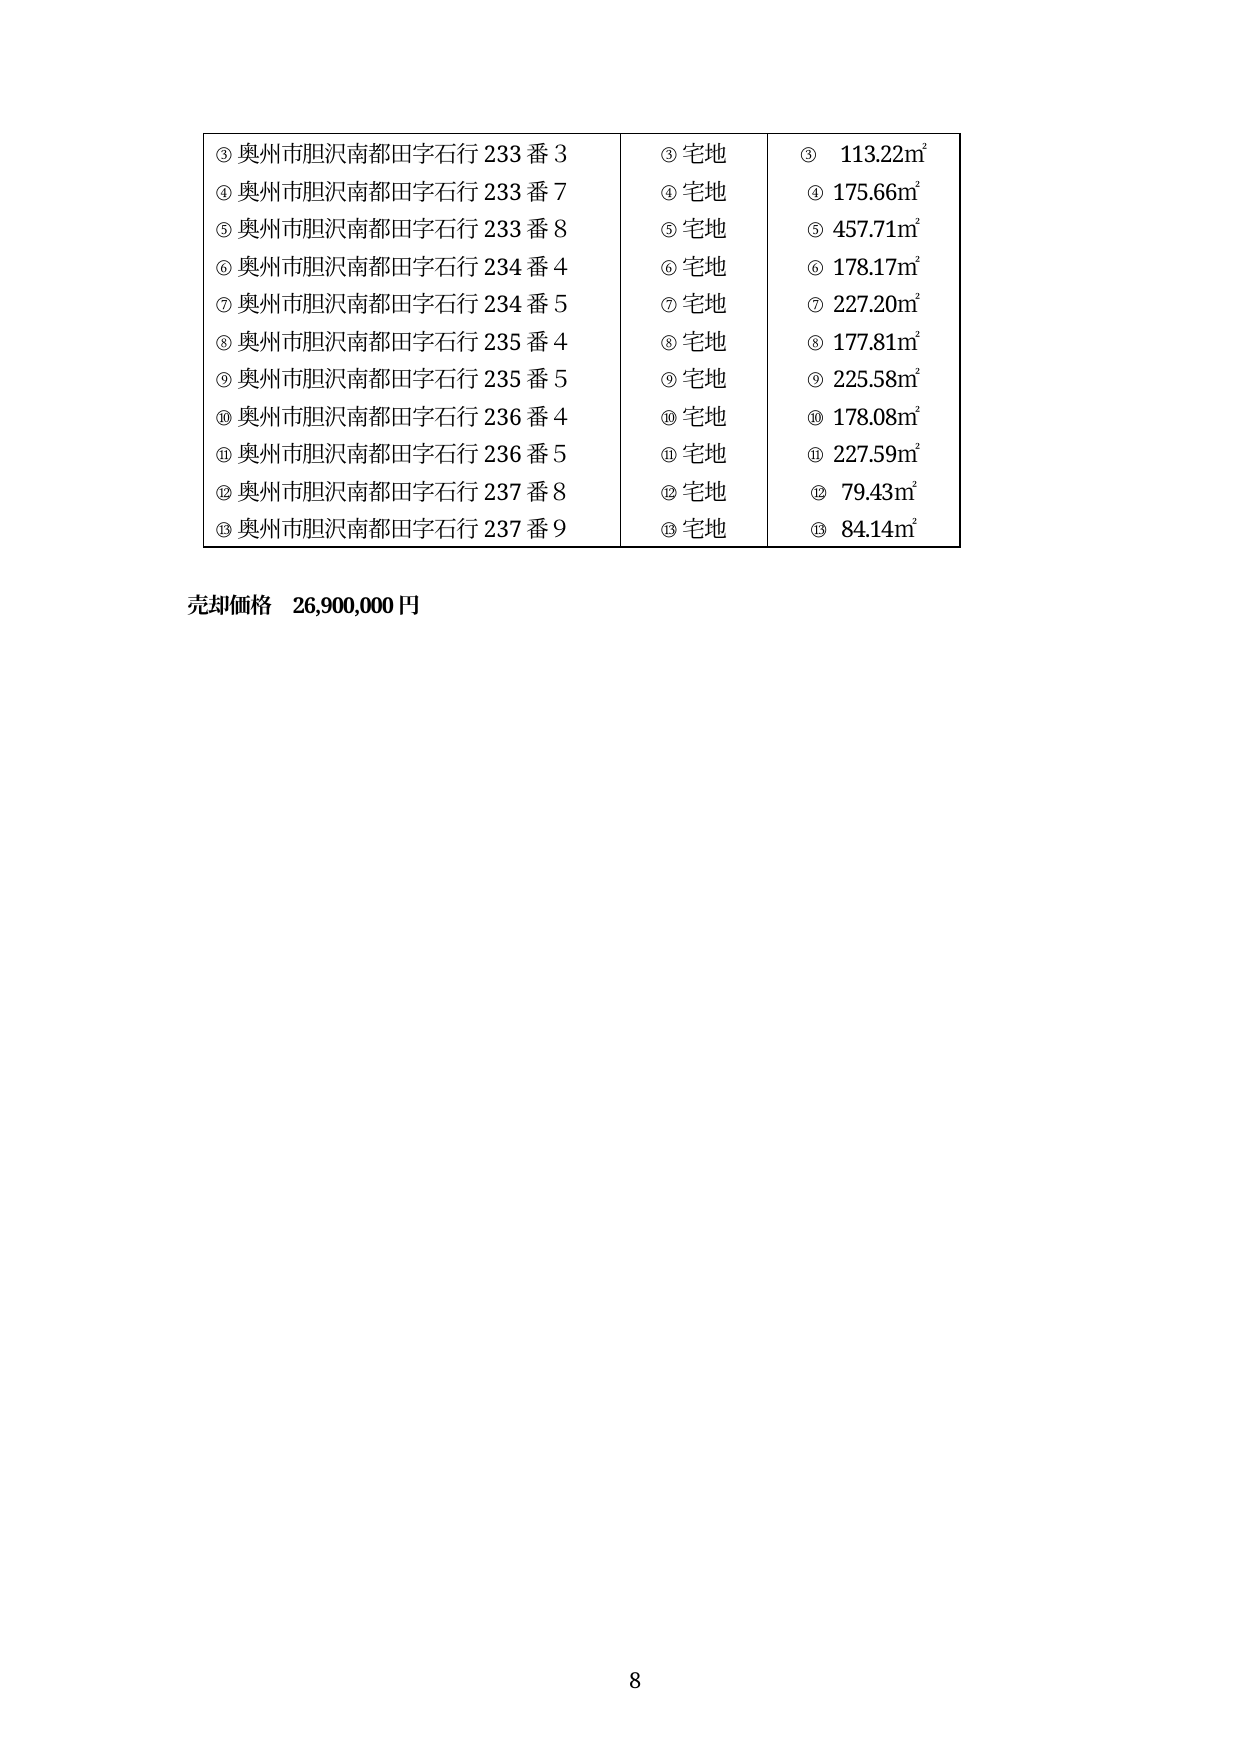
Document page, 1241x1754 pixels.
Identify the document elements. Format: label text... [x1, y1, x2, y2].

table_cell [204, 134, 620, 546]
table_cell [768, 134, 959, 546]
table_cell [621, 134, 767, 546]
text 売却価格 26,900,000円 [148, 585, 1122, 622]
